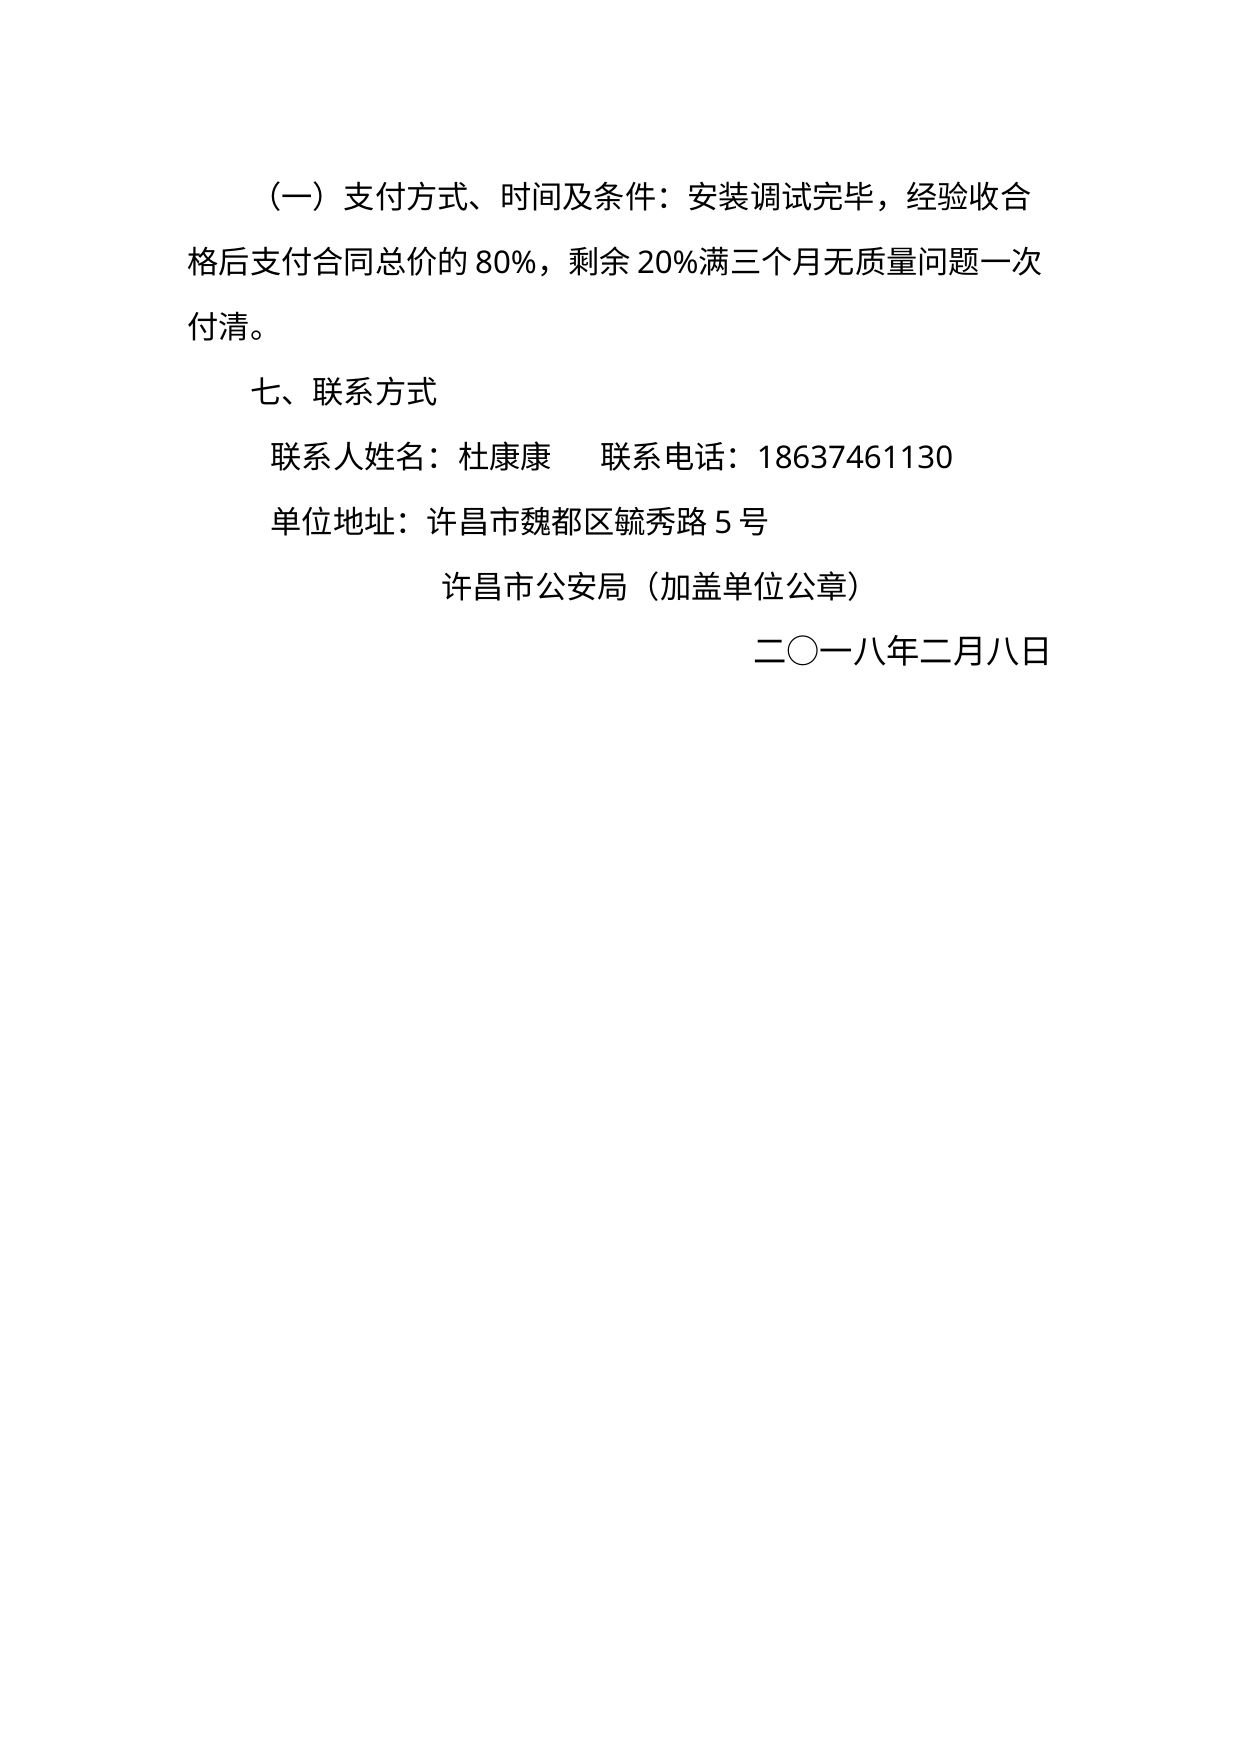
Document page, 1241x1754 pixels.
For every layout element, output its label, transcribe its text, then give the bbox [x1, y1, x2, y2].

text 单位地址：许昌市魏都区毓秀路5号 [187, 487, 1053, 552]
text 许昌市公安局（加盖单位公章） [187, 552, 1053, 617]
text 联系人姓名：杜康康 联系电话：18637461130 [187, 422, 1053, 487]
text （一）支付方式、时间及条件：安装调试完毕，经验收合格后支付合同总价的80%，剩余20%满三个月无质量问题一次付清。 [187, 162, 1053, 357]
text 二○一八年二月八日 [187, 617, 1053, 682]
text 七、联系方式 [187, 357, 1053, 422]
